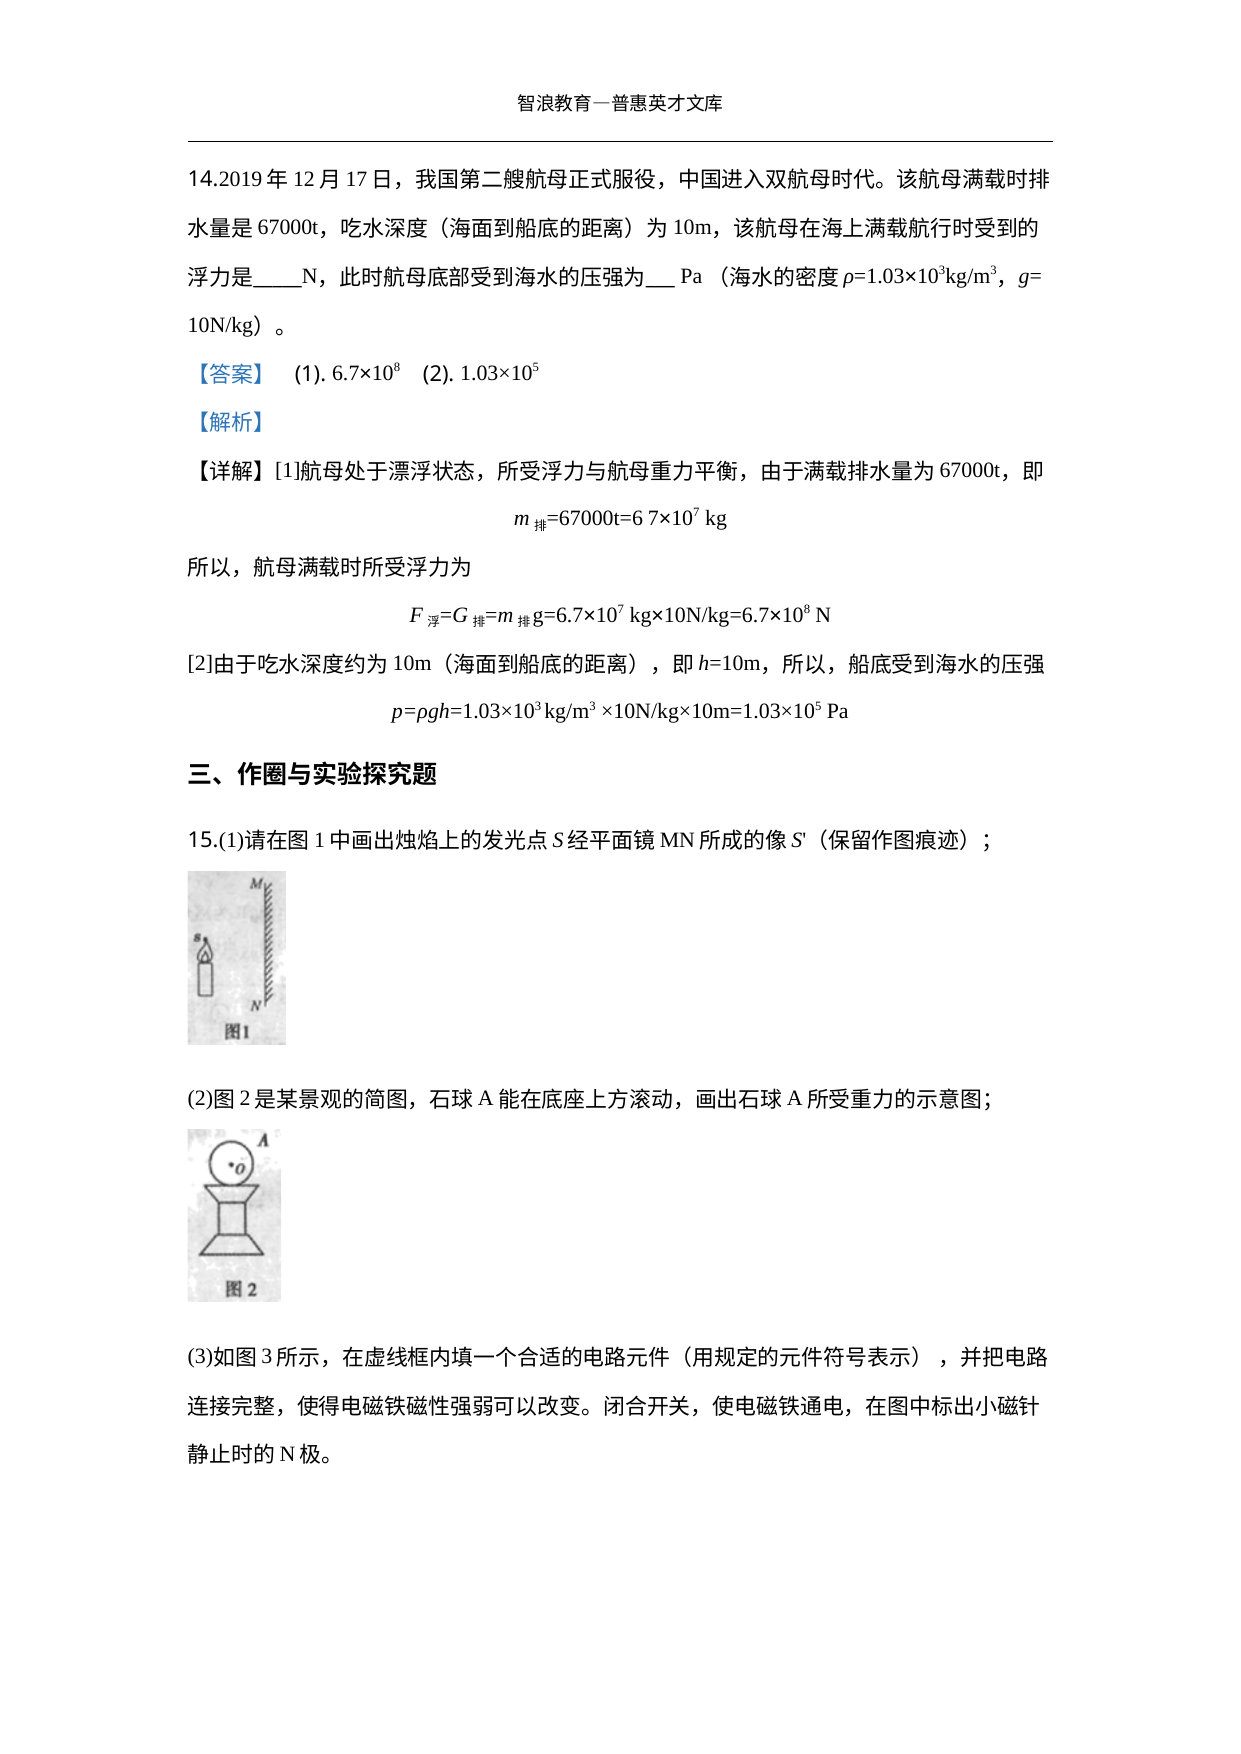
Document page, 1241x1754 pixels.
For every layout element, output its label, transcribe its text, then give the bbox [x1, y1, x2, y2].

text (2)图2是某景观的简图，石球A能在底座上方滚动，画出石球A所受重力的示意图； [187, 1081, 1053, 1114]
text (3)如图3所示，在虚线框内填一个合适的电路元件（用规定的元件符号表示） ，并把电路连接完整，使得电磁铁磁性强弱可以改变。闭合开关，使电磁铁通电，在图中标出小磁针静止时的N极。 [187, 1339, 1053, 1469]
text 【详解】[1]航母处于漂浮状态，所受浮力与航母重力平衡，由于满载排水量为67000t，即 [187, 453, 1053, 486]
text [2]由于吃水深度约为10m（海面到船底的距离），即h=10m，所以，船底受到海水的压强 [187, 647, 1053, 679]
picture [187, 1129, 282, 1302]
text 14.2019年12月17日，我国第二艘航母正式服役，中国进入双航母时代。该航母满载时排水量是67000t，吃水深度（海面到船底的距离）为10m，该航母在海上满载航行时受到的浮力是_____N，此时航母底部受到海水的压强为___ Pa （海水的密度ρ=1.03×103kg/m3，g= 10N/kg）。 [187, 162, 1053, 341]
text 15.(1)请在图1中画出烛焰上的发光点S经平面镜MN所成的像S'（保留作图痕迹）； [187, 823, 1053, 856]
text 所以，航母满载时所受浮力为 [187, 550, 1053, 582]
text m排=67000t=67×107 kg [187, 502, 1053, 534]
text p=ρgh=1.03×103 kg/m3 ×10N/kg×10m=1.03×105 Pa [187, 695, 1053, 727]
text 【解析】 [187, 405, 1053, 437]
picture [187, 871, 286, 1045]
text 【答案】 (1). 6.7×108 (2). 1.03×105 [187, 357, 1053, 389]
text 三、作圈与实验探究题 [187, 740, 1053, 805]
text F浮=G排=m排g=6.7×107 kg×10N/kg=6.7×108 N [187, 598, 1053, 631]
